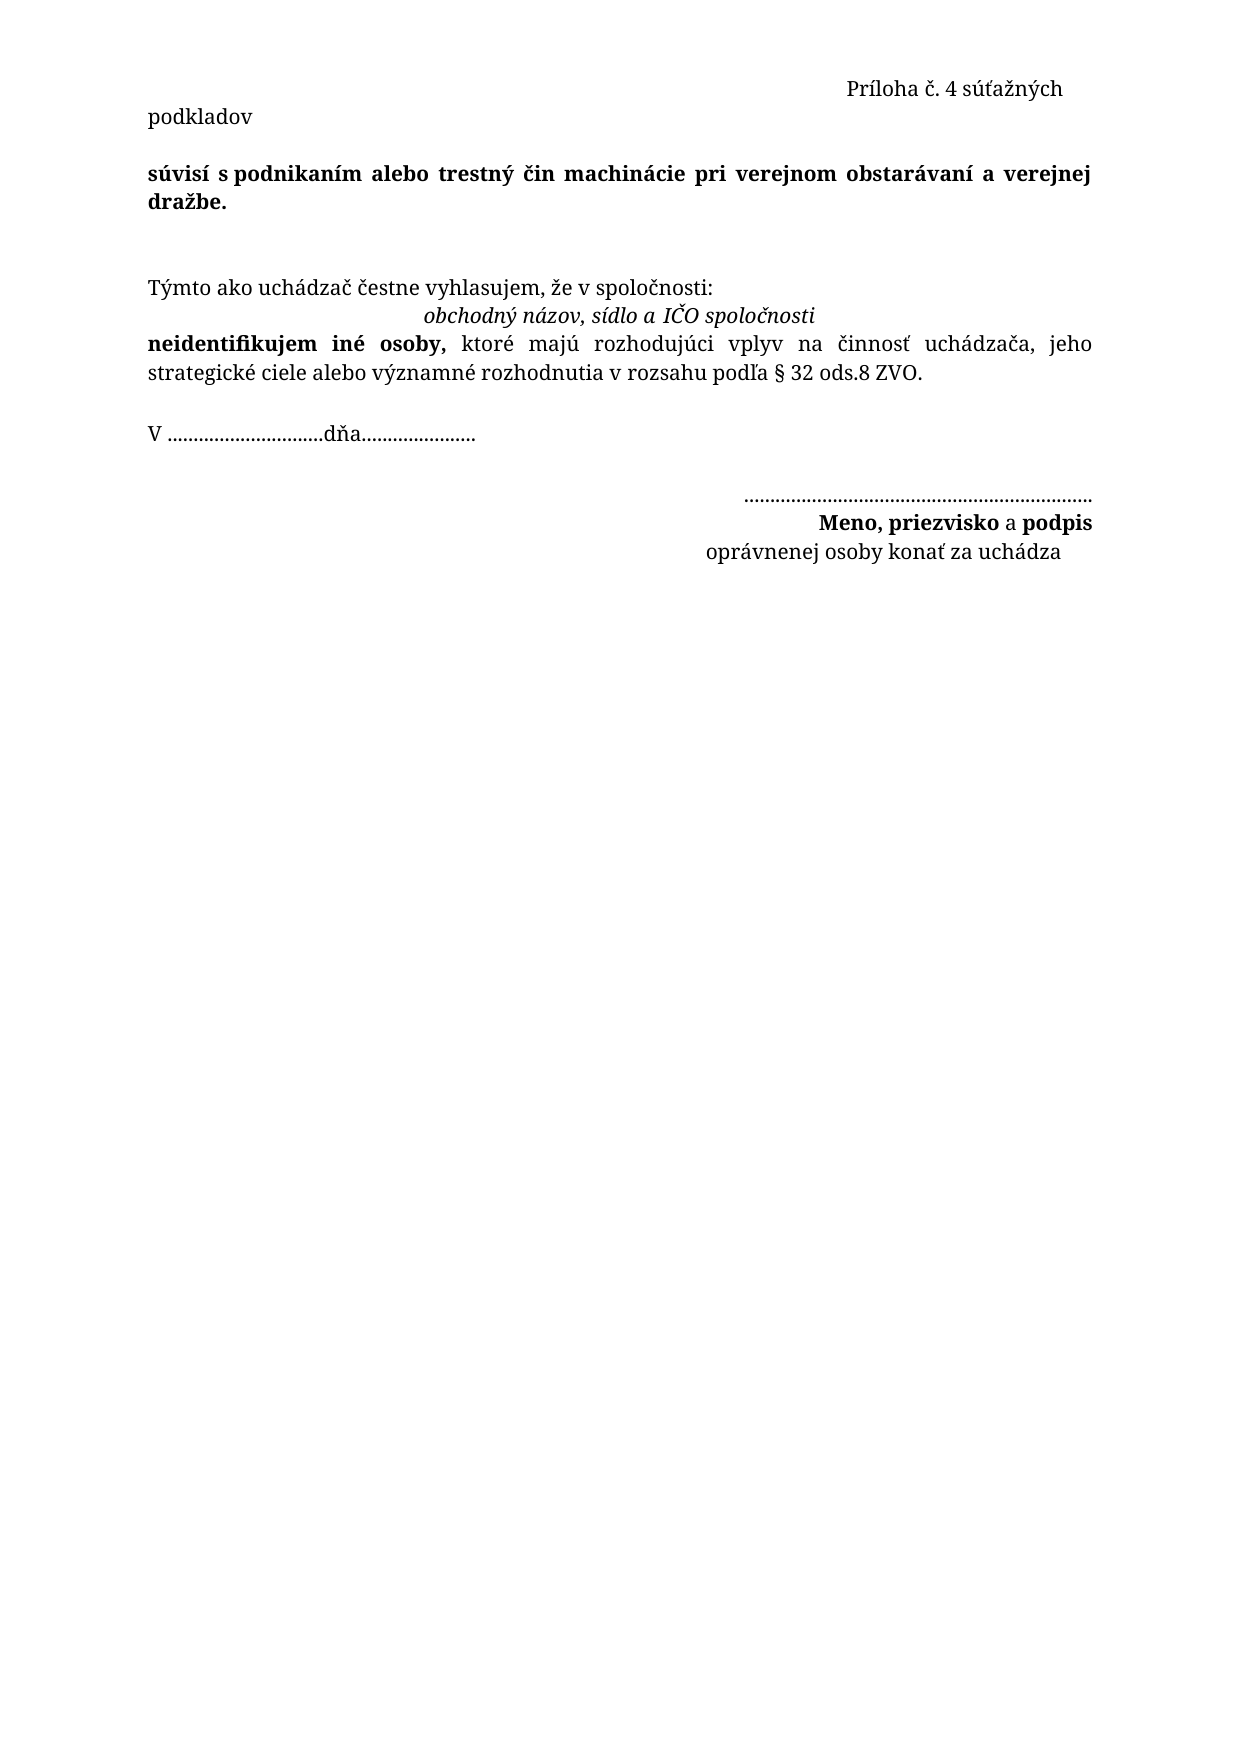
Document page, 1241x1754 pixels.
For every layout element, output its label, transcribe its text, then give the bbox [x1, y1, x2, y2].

text oprávnenej osoby konať za uchádza [148, 537, 1093, 565]
text ................................................................... [221, 480, 1093, 508]
text Meno, priezvisko a podpis [591, 508, 1093, 537]
text obchodný názov, sídlo a IČO spoločnosti [148, 301, 1093, 329]
text Týmto ako uchádzač čestne vyhlasujem, že v spoločnosti: [148, 273, 1093, 301]
text Zároveň čestne vyhlasujem, že uvedené osoby vo vyššie uvedenom zozname/zoznamoch spĺňajú podmienku účasti podľa § 32 ods. 1 písm. a) ZVO t.j nebol/li odsúdený/í za trestný čin korupcie, trestný čin poškodzovania finančných záujmov Európskych spoločenstiev, trestný čin legalizácie príjmu z trestnej činnosti, trestný čin založenia, zosnovania a podporovania zločineckej skupiny, trestný čin založenia, zosnovania alebo podporovania teroristickej skupiny, trestný čin terorizmu a niektorých foriem účasti na terorizme, trestný čin obchodovania s ľuďmi, trestný čin, ktorého skutková podstata súvisí s podnikaním alebo trestný čin machinácie pri verejnom obstarávaní a verejnej dražbe. [148, 159, 1093, 216]
text neidentifikujem iné osoby, ktoré majú rozhodujúci vplyv na činnosť uchádzača, jeho strategické ciele alebo významné rozhodnutia v rozsahu podľa § 32 ods.8 ZVO. [148, 329, 1093, 386]
text V ..............................dňa...................... [148, 419, 1093, 447]
